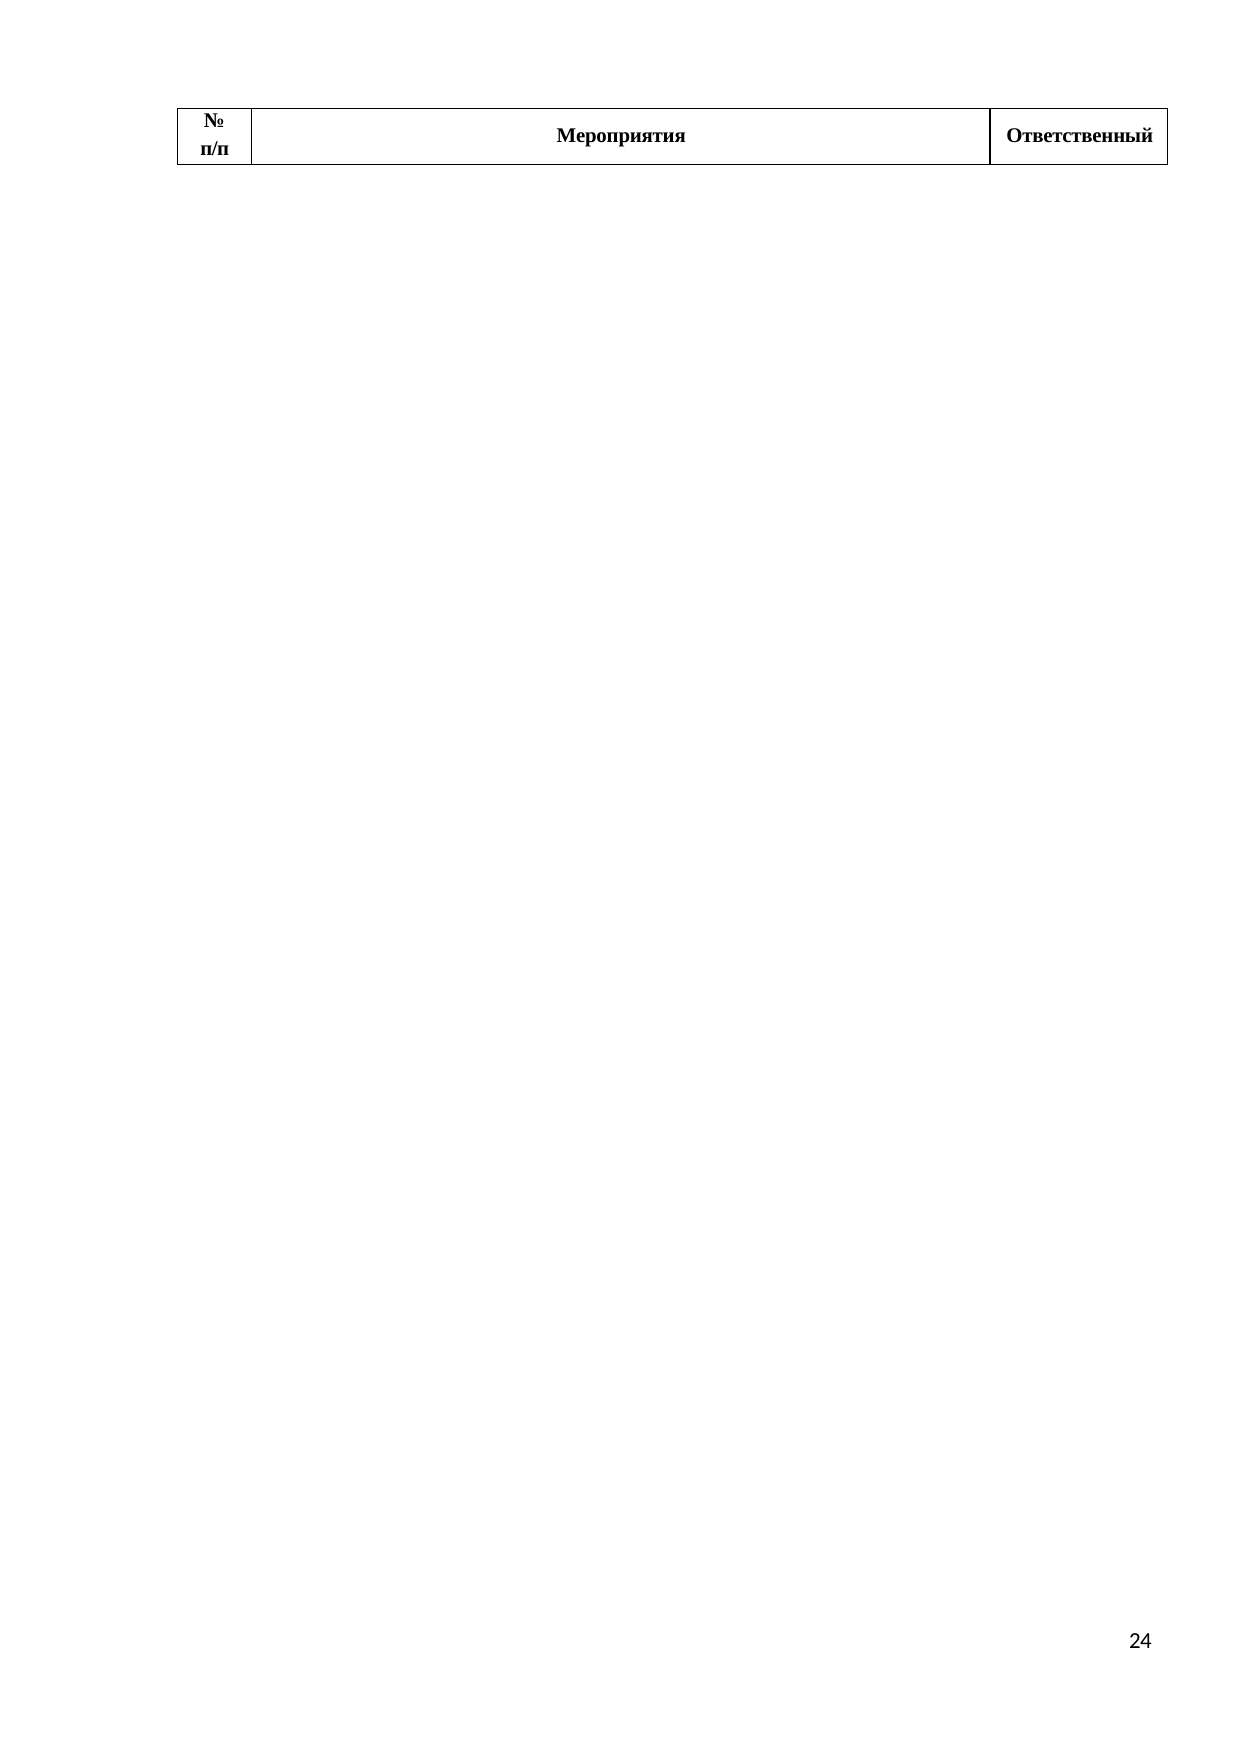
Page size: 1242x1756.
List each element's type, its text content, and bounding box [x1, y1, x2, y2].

table_header Ответственный [991, 109, 1167, 163]
table_header Мероприятия [252, 109, 989, 163]
table_header № п/п [178, 109, 251, 163]
